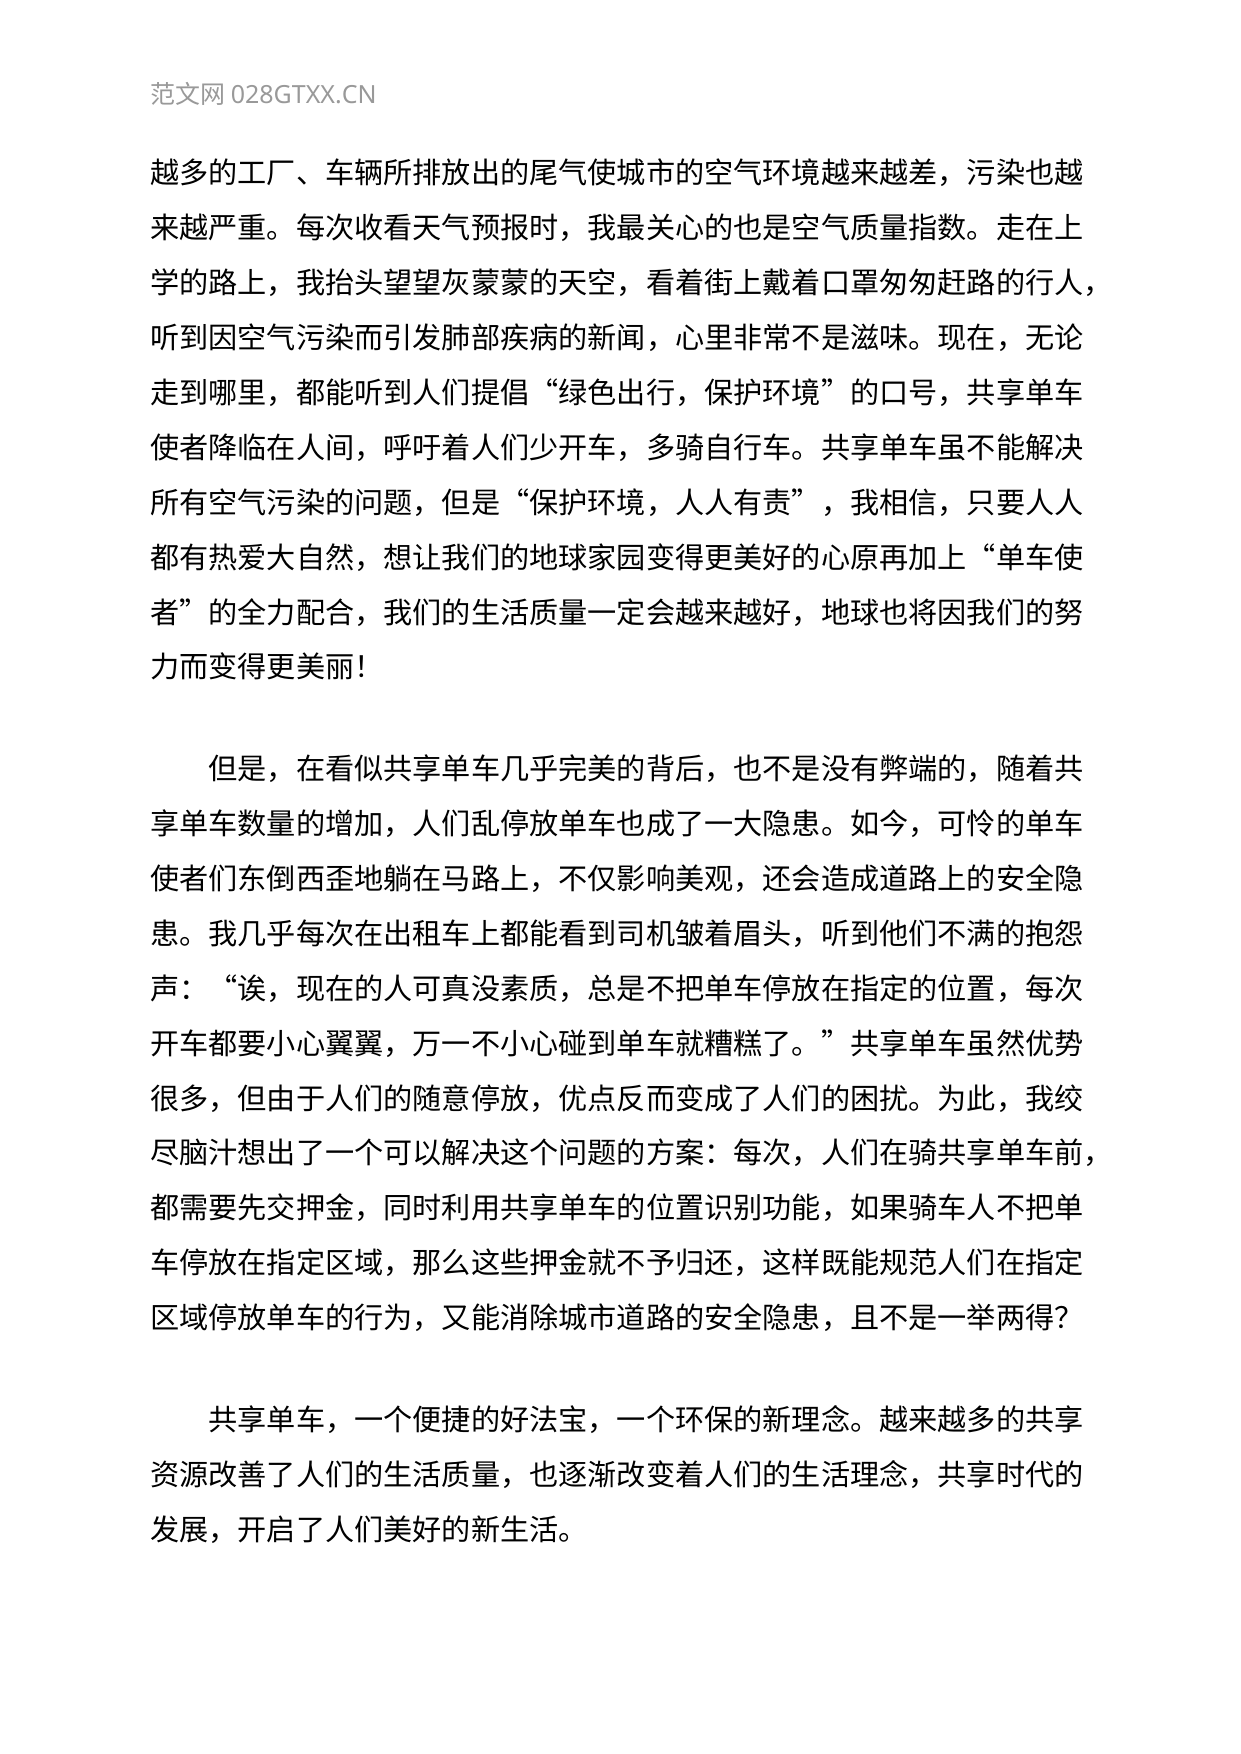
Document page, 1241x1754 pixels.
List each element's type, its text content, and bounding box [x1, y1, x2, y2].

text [150, 150, 1090, 686]
text 共享单车，一个便捷的好法宝，一个环保的新理念。越来越多的共享资源改善了人们的生活质量，也逐渐改变着人们的生活理念，共享时代的发展，开启了人们美好的新生活。 [150, 1397, 1090, 1549]
text 但是，在看似共享单车几乎完美的背后，也不是没有弊端的，随着共享单车数量的增加，人们乱停放单车也成了一大隐患。如今，可怜的单车使者们东倒西歪地躺在马路上，不仅影响美观，还会造成道路上的安全隐患。我几乎每次在出租车上都能看到司机皱着眉头，听到他们不满的抱怨声：“诶，现在的人可真没素质，总是不把单车停放在指定的位置，每次开车都要小心翼翼，万一不小心碰到单车就糟糕了。”共享单车虽然优势很多，但由于人们的随意停放，优点反而变成了人们的困扰。为此，我绞尽脑汁想出了一个可以解决这个问题的方案：每次，人们在骑共享单车前，都需要先交押金，同时利用共享单车的位置识别功能，如果骑车人不把单车停放在指定区域，那么这些押金就不予归还，这样既能规范人们在指定区域停放单车的行为，又能消除城市道路的安全隐患，且不是一举两得？ [150, 746, 1090, 1337]
